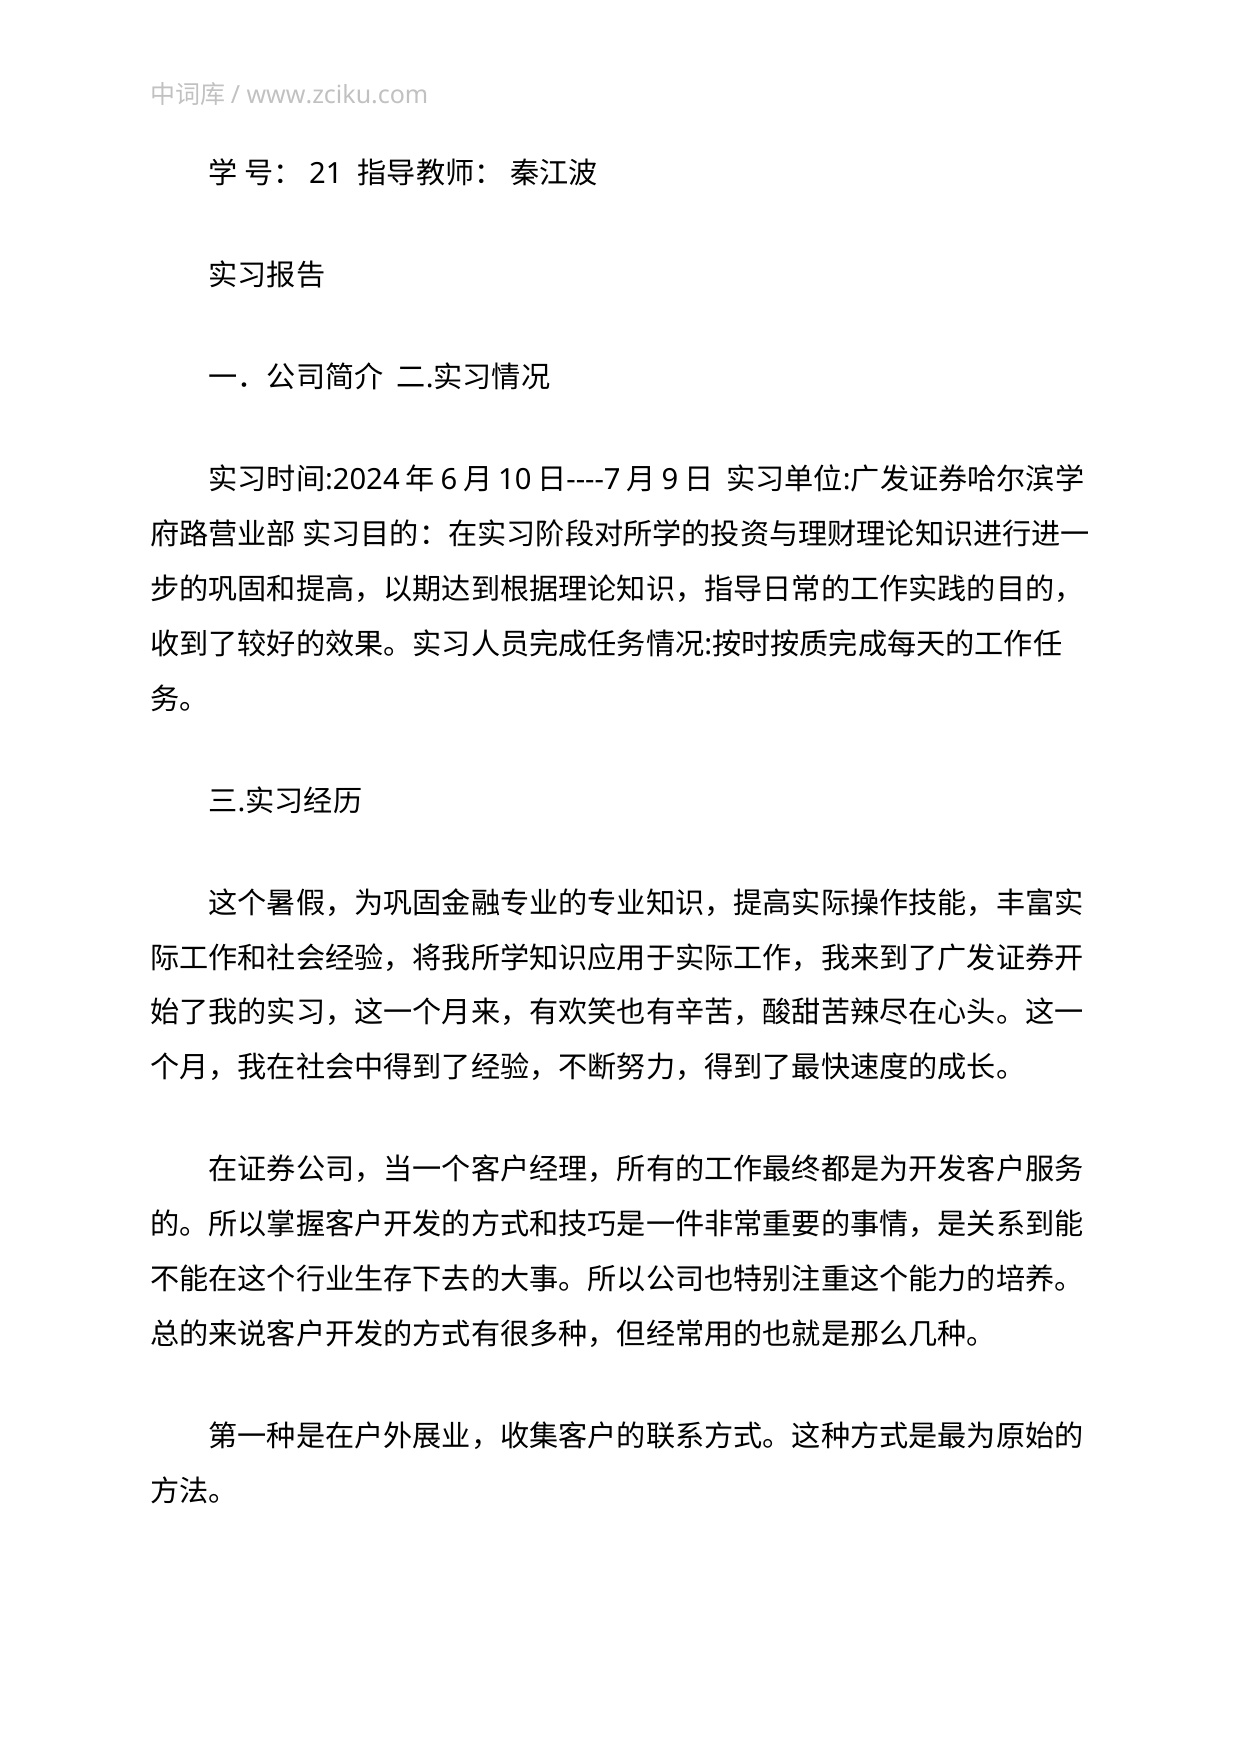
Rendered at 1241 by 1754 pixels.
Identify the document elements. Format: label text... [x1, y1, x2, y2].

text 学 号： 21 指导教师： 秦江波 [150, 150, 1090, 192]
text 在证券公司，当一个客户经理，所有的工作最终都是为开发客户服务的。所以掌握客户开发的方式和技巧是一件非常重要的事情，是关系到能不能在这个行业生存下去的大事。所以公司也特别注重这个能力的培养。总的来说客户开发的方式有很多种，但经常用的也就是那么几种。 [150, 1146, 1090, 1353]
text 实习报告 [150, 252, 1090, 294]
text 实习时间:2024年6月10日----7月9日 实习单位:广发证券哈尔滨学府路营业部 实习目的：在实习阶段对所学的投资与理财理论知识进行进一步的巩固和提高，以期达到根据理论知识，指导日常的工作实践的目的，收到了较好的效果。实习人员完成任务情况:按时按质完成每天的工作任务。 [150, 456, 1090, 718]
text 一．公司简介 二.实习情况 [150, 354, 1090, 396]
text 三.实习经历 [150, 777, 1090, 820]
text 这个暑假，为巩固金融专业的专业知识，提高实际操作技能，丰富实际工作和社会经验，将我所学知识应用于实际工作，我来到了广发证券开始了我的实习，这一个月来，有欢笑也有辛苦，酸甜苦辣尽在心头。这一个月，我在社会中得到了经验，不断努力，得到了最快速度的成长。 [150, 879, 1090, 1086]
text 第一种是在户外展业，收集客户的联系方式。这种方式是最为原始的方法。 [150, 1412, 1090, 1509]
